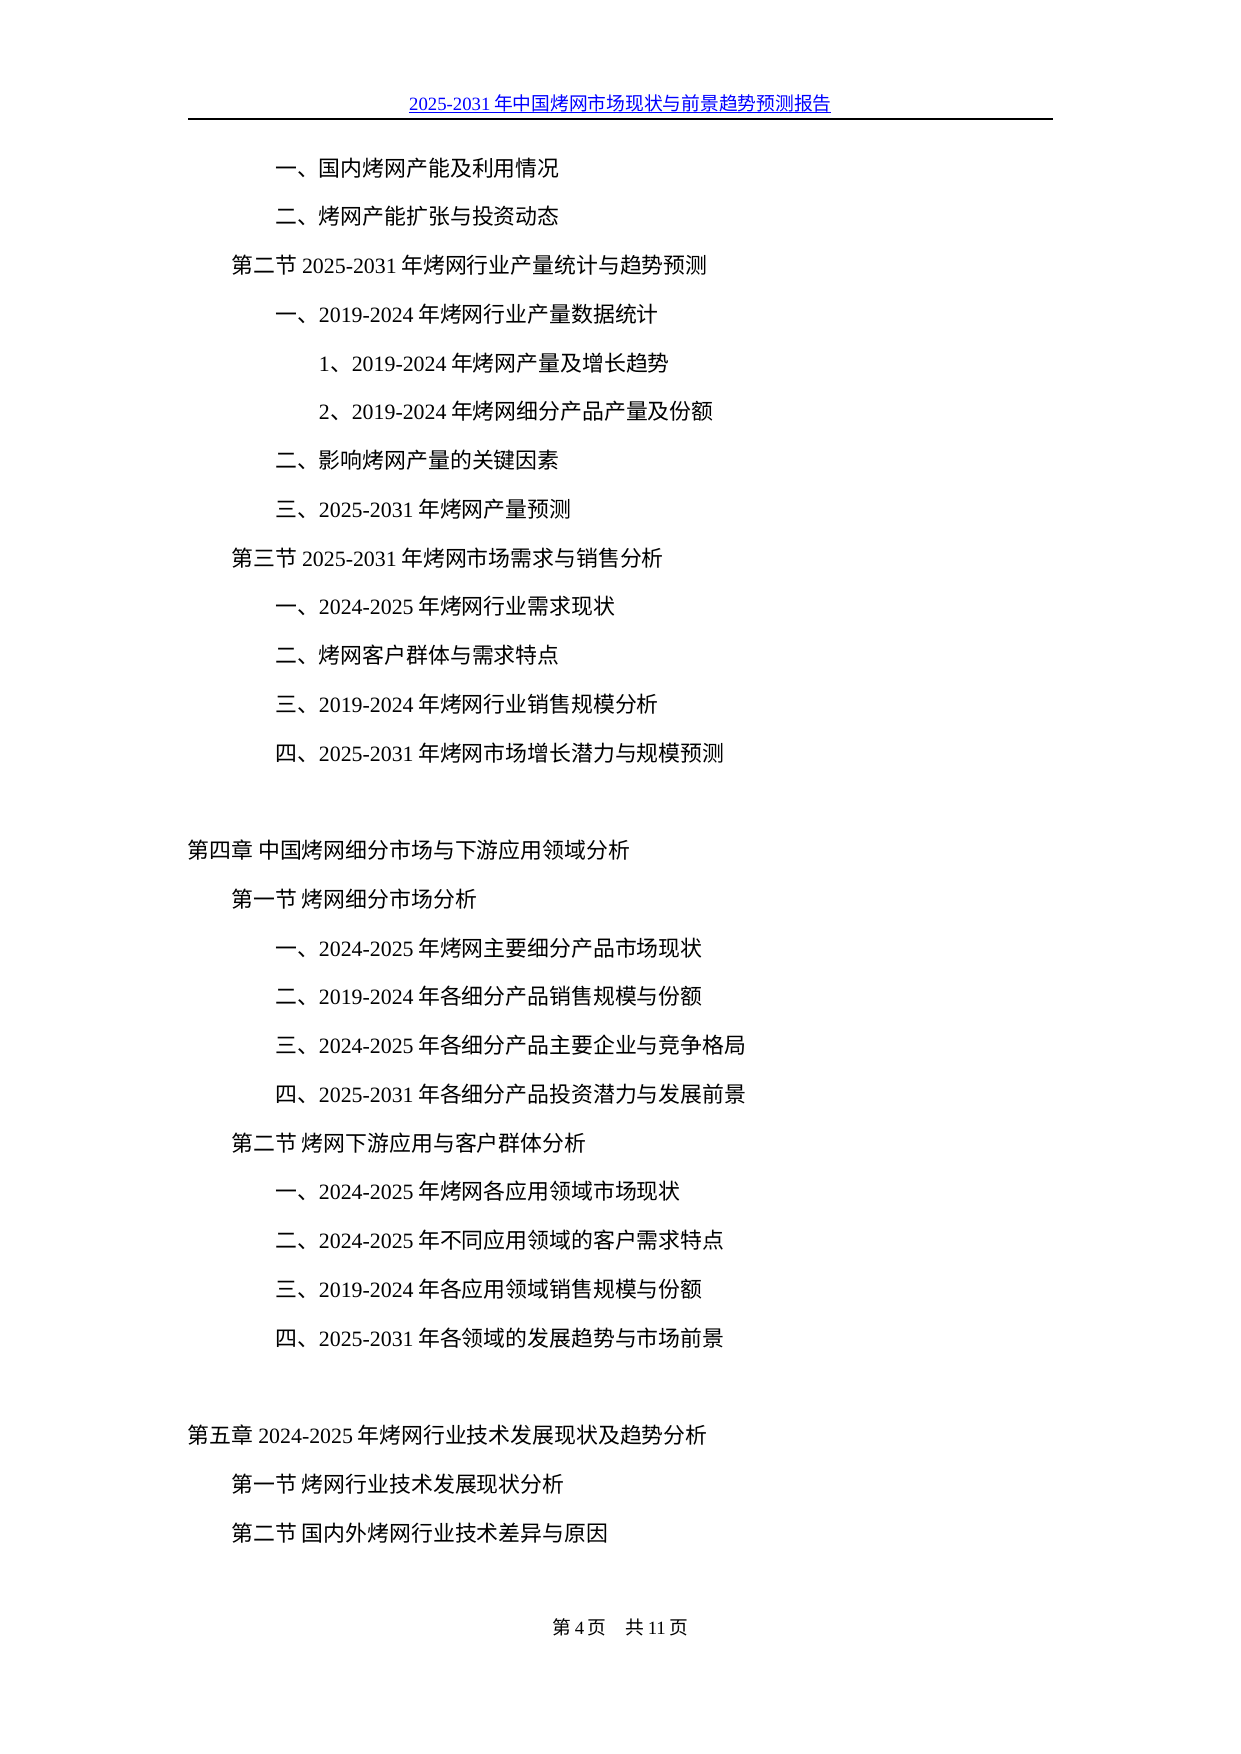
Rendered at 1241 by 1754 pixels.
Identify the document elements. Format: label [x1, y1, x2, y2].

text [187, 150, 1053, 1548]
